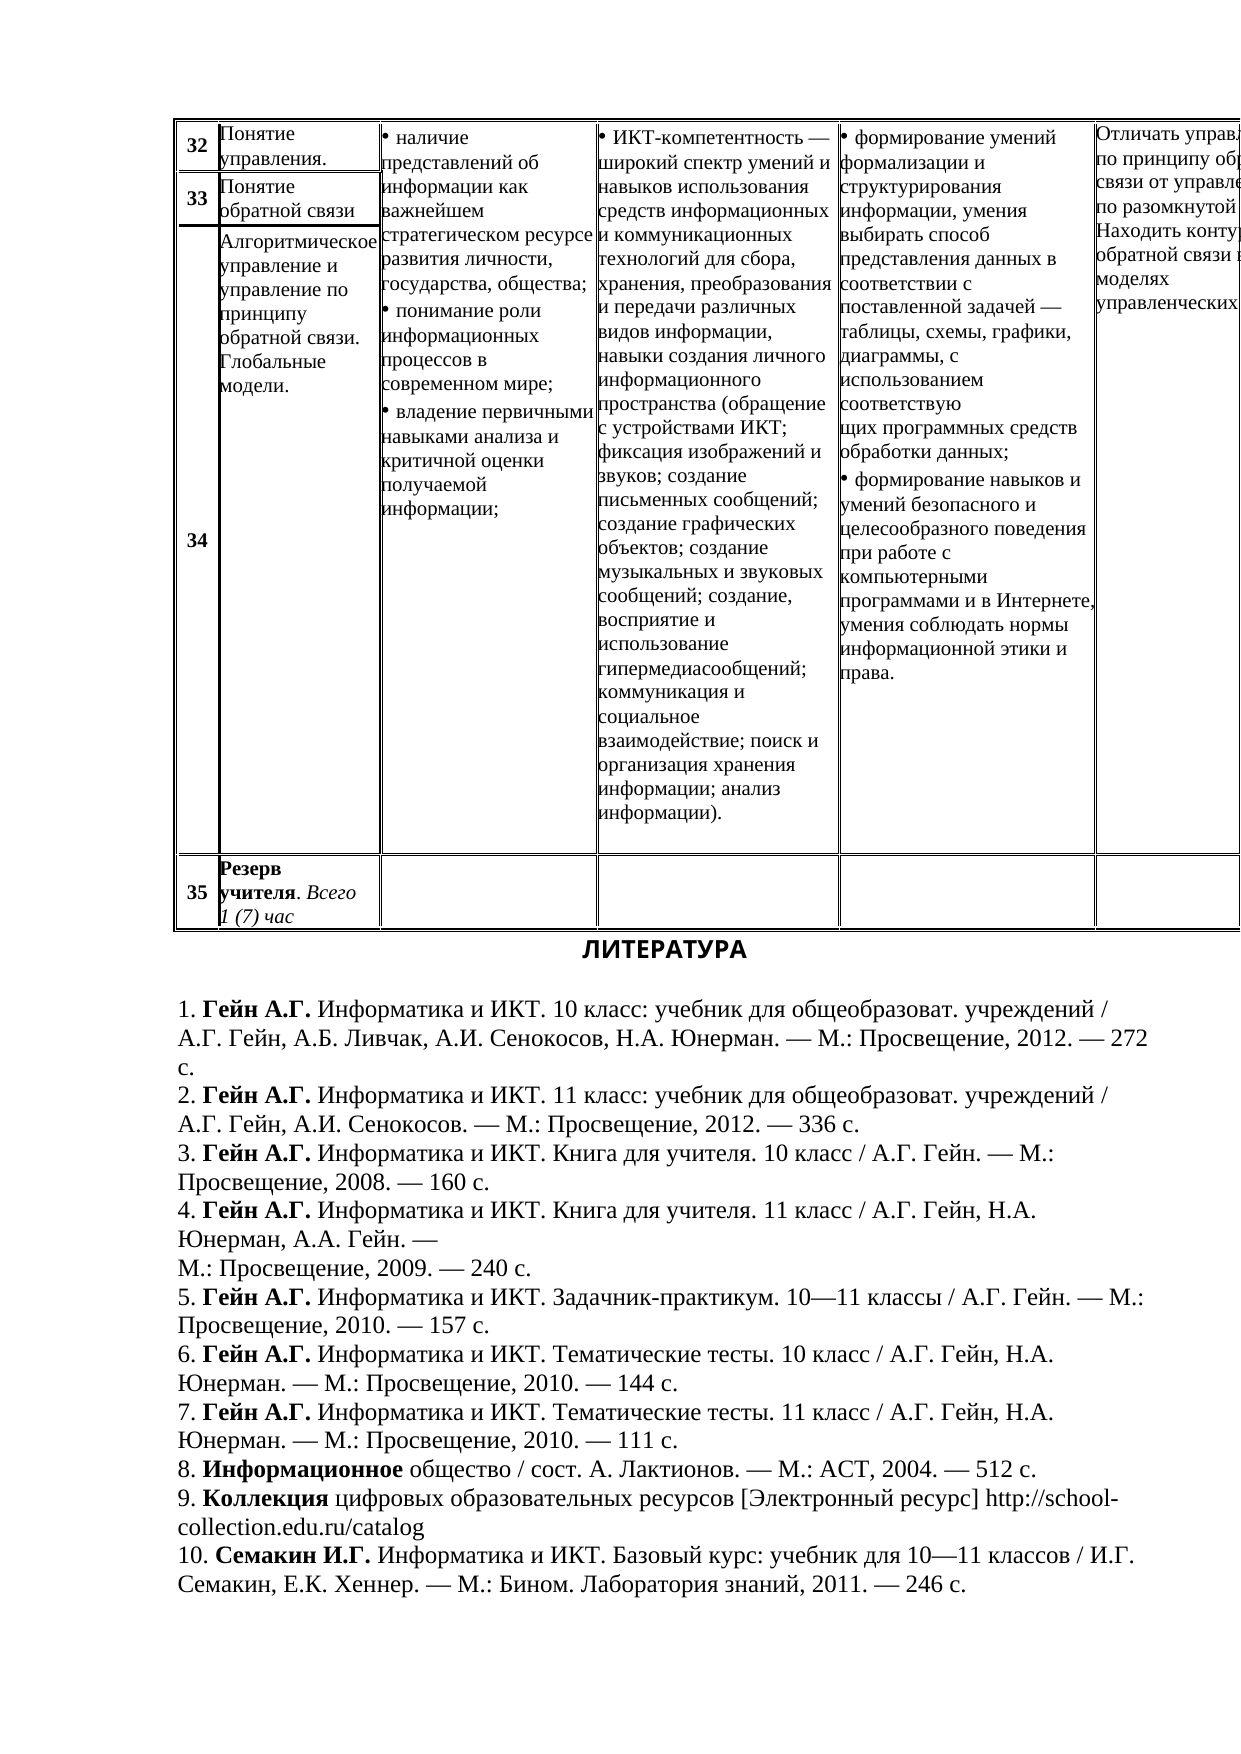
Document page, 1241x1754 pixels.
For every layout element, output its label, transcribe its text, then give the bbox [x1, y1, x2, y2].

table_cell 35 [175, 853, 219, 928]
text 5. Гейн А.Г. Информатика и ИКТ. Задачник-практикум. 10—11 классы / А.Г. Гейн. — М.: Просвещение, 2010. — 157 с. [177, 1282, 1152, 1339]
text 8. Информационное общество / сост. А. Лактионов. — М.: АСТ, 2004. — 512 с. [177, 1454, 1152, 1483]
table_cell • наличие представлений об информации как важнейшем стратегическом ресурсе развития личности, государства, общества; • понимание роли информационных процессов в современном мире; • владение первичными навыками анализа и критичной оценки получаемой информации; [381, 122, 598, 853]
table_cell [840, 856, 1096, 928]
text 10. Семакин И.Г. Информатика и ИКТ. Базовый курс: учебник для 10—11 классов / И.Г. Семакин, Е.К. Хеннер. — М.: Бином. Лаборатория знаний, 2011. — 246 с. [177, 1540, 1152, 1598]
text 9. Коллекция цифровых образовательных ресурсов [Электронный ресурс] http://school-collection.edu.ru/catalog [177, 1483, 1152, 1540]
text 7. Гейн А.Г. Информатика и ИКТ. Тематические тесты. 11 класс / А.Г. Гейн, Н.А. Юнерман. — М.: Просвещение, 2010. — 111 с. [177, 1397, 1152, 1454]
text 2. Гейн А.Г. Информатика и ИКТ. 11 класс: учебник для общеобразоват. учреждений / А.Г. Гейн, А.И. Сенокосов. — М.: Просвещение, 2012. — 336 с. [177, 1080, 1152, 1138]
table_cell 33 [177, 170, 218, 224]
text 3. Гейн А.Г. Информатика и ИКТ. Книга для учителя. 10 класс / А.Г. Гейн. — М.: Просвещение, 2008. — 160 с. [177, 1138, 1152, 1195]
text 6. Гейн А.Г. Информатика и ИКТ. Тематические тесты. 10 класс / А.Г. Гейн, Н.А. Юнерман. — М.: Просвещение, 2010. — 144 с. [177, 1339, 1152, 1397]
table_cell Алгоритмическое управление и управление по принципу обратной связи. Глобальные модели. [221, 227, 379, 853]
table_cell 32 [177, 120, 219, 169]
table_cell Резерв учителя. Всего 1 (7) час [219, 856, 381, 928]
table_cell Понятие обратной связи [221, 173, 379, 224]
table_cell Отличать управление по принципу обратной связи от управления по разомкнутой схеме. Находить контуры обратной связи в моделях управленческих задач [1096, 122, 1240, 853]
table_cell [598, 122, 839, 853]
table_cell [1096, 856, 1240, 928]
table_cell Понятие управления. [219, 122, 381, 169]
table_cell [598, 856, 839, 928]
text 1. Гейн А.Г. Информатика и ИКТ. 10 класс: учебник для общеобразоват. учреждений / А.Г. Гейн, А.Б. Ливчак, А.И. Сенокосов, Н.А. Юнерман. — М.: Просвещение, 2012. — 272 с. [177, 994, 1152, 1080]
table_cell • формирование умений формализации и структурирования информации, умения выбирать способ представления данных в соответствии с поставленной задачей — таблицы, схемы, графики, диаграммы, с использованием соответствую щих программных средств обработки данных; • формирование навыков и умений безопасного и целесообразного поведения при работе с компьютерными программами и в Интернете, умения соблюдать нормы информационной этики и права. [840, 122, 1096, 853]
text М.: Просвещение, 2009. — 240 с. [177, 1253, 1152, 1282]
table_cell [381, 856, 598, 928]
text 4. Гейн А.Г. Информатика и ИКТ. Книга для учителя. 11 класс / А.Г. Гейн, Н.А. Юнерман, А.А. Гейн. — [177, 1195, 1152, 1253]
text ЛИТЕРАТУРА [177, 932, 1152, 965]
table_cell 34 [177, 224, 218, 853]
